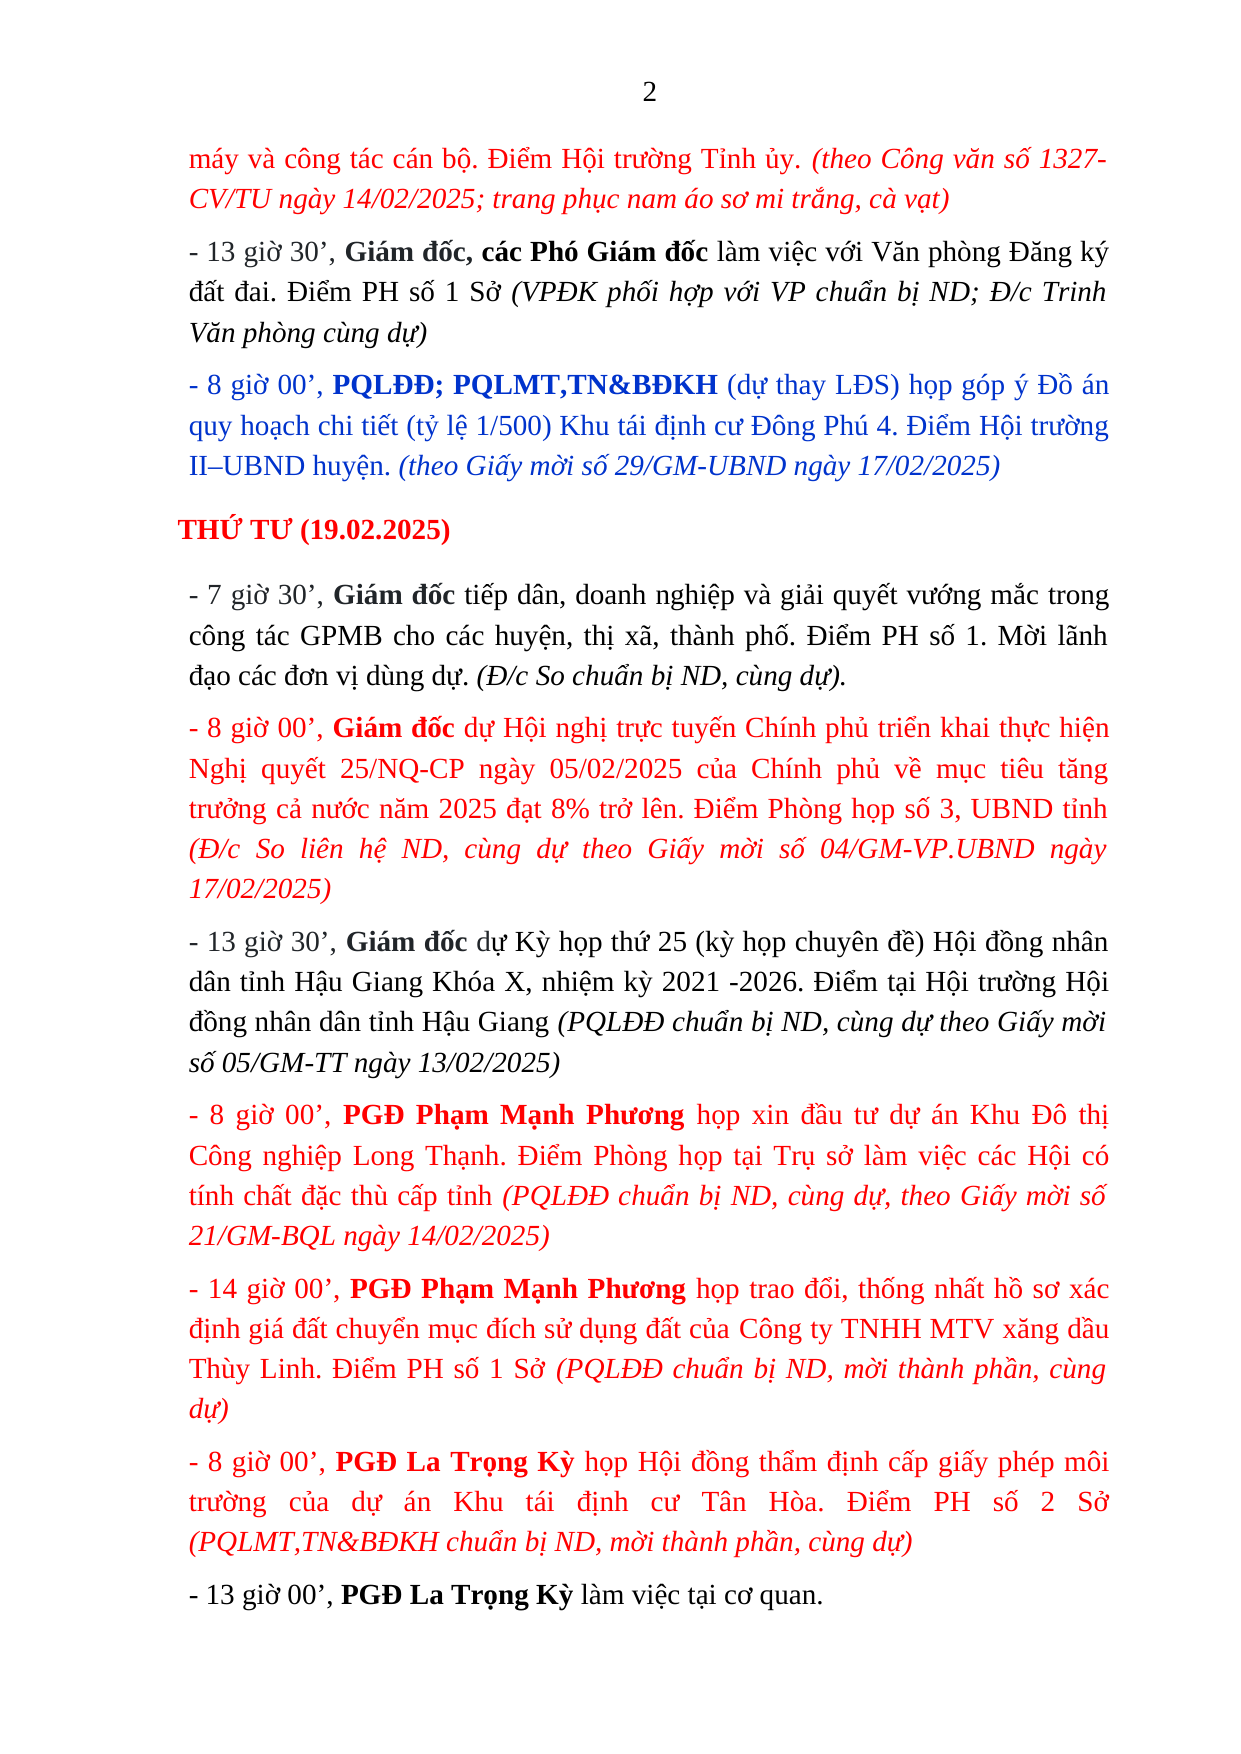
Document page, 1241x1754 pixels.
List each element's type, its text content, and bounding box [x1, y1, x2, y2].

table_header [177, 129, 1121, 500]
table_header - 7 giờ 30’, Giám đốc tiếp dân, doanh nghiệp và giải quyết vướng mắc trong công tác GPMB cho các huyện, thị xã, thành phố. Điểm PH số 1. Mời lãnh đạo các đơn vị dùng dự. (Đ/c So chuẩn bị ND, cùng dự). - 8 giờ 00’, Giám đốc dự Hội nghị trực tuyến Chính phủ triển khai thực hiện Nghị quyết 25/NQ-CP ngày 05/02/2025 của Chính phủ về mục tiêu tăng trưởng cả nước năm 2025 đạt 8% trở lên. Điểm Phòng họp số 3, UBND tỉnh (Đ/c So liên hệ ND, cùng dự theo Giấy mời số 04/GM-VP.UBND ngày 17/02/2025) - 13 giờ 30’, Giám đốc dự Kỳ họp thứ 25 (kỳ họp chuyên đề) Hội đồng nhân dân tỉnh Hậu Giang Khóa X, nhiệm kỳ 2021 -2026. Điểm tại Hội trường Hội đồng nhân dân tỉnh Hậu Giang (PQLĐĐ chuẩn bị ND, cùng dự theo Giấy mời số 05/GM-TT ngày 13/02/2025) - 8 giờ 00’, PGĐ Phạm Mạnh Phương họp xin đầu tư dự án Khu Đô thị Công nghiệp Long Thạnh. Điểm Phòng họp tại Trụ sở làm việc các Hội có tính chất đặc thù cấp tỉnh (PQLĐĐ chuẩn bị ND, cùng dự, theo Giấy mời số 21/GM-BQL ngày 14/02/2025) - 14 giờ 00’, PGĐ Phạm Mạnh Phương họp trao đổi, thống nhất hồ sơ xác định giá đất chuyển mục đích sử dụng đất của Công ty TNHH MTV xăng dầu Thùy Linh. Điểm PH số 1 Sở (PQLĐĐ chuẩn bị ND, mời thành phần, cùng dự) - 8 giờ 00’, PGĐ La Trọng Kỳ họp Hội đồng thẩm định cấp giấy phép môi trường của dự án Khu tái định cư Tân Hòa. Điểm PH số 2 Sở (PQLMT,TN&BĐKH chuẩn bị ND, mời thành phần, cùng dự) - 13 giờ 00’, PGĐ La Trọng Kỳ làm việc tại cơ quan. [177, 565, 1121, 1629]
text THỨ TƯ (19.02.2025) [177, 512, 1122, 546]
